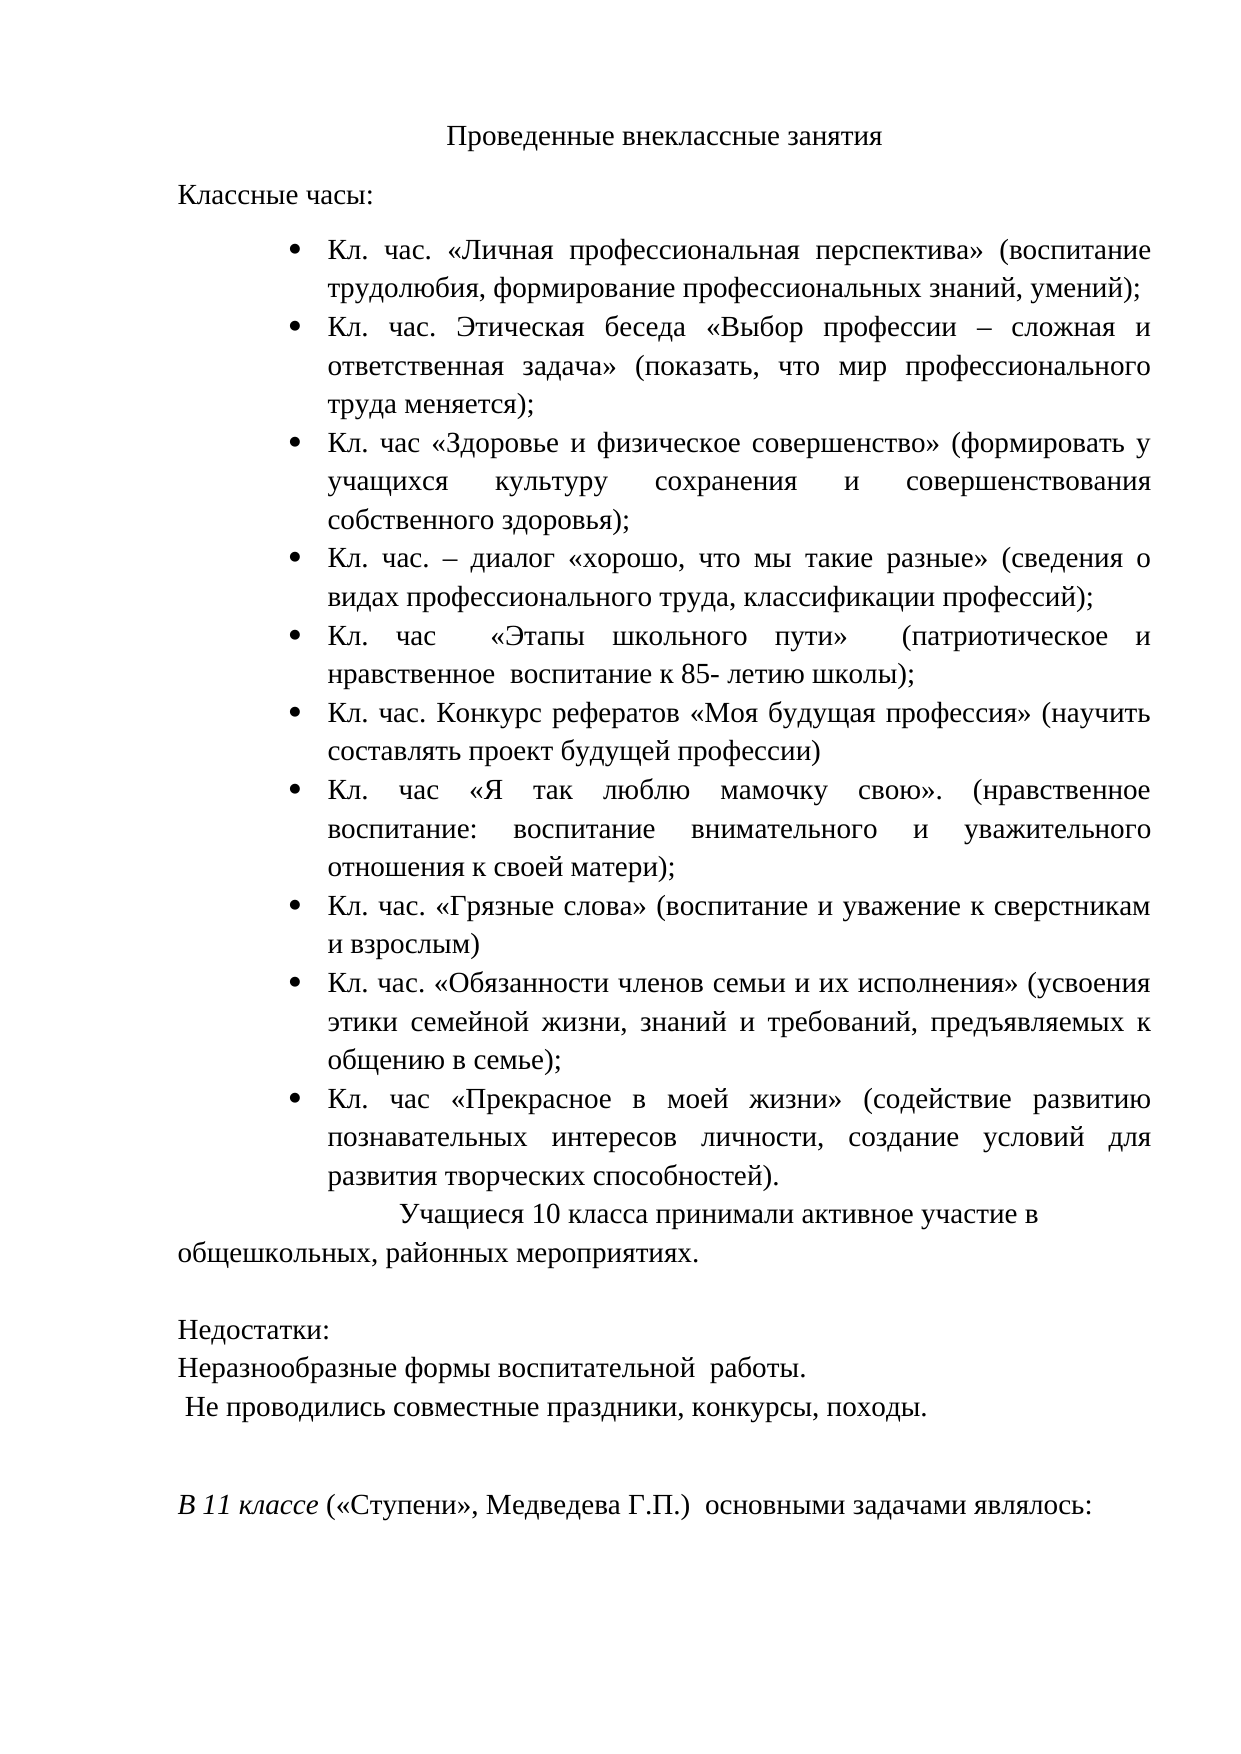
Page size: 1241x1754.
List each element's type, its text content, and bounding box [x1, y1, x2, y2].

list Кл. час. – диалог «хорошо, что мы такие разные» (сведения о видах профессионального труда, классификации профессий); [290, 541, 1152, 613]
list Кл. час «Прекрасное в моей жизни» (содействие развитию познавательных интересов личности, создание условий для развития творческих способностей). [290, 1081, 1152, 1191]
text Неразнообразные формы воспитательной работы. [177, 1351, 1152, 1384]
text Учащиеся 10 класса принимали активное участие в общешкольных, районных мероприятиях. [177, 1196, 1152, 1268]
list Кл. час. Конкурс рефератов «Моя будущая профессия» (научить составлять проект будущей профессии) [290, 695, 1152, 767]
list Кл. час. «Личная профессиональная перспектива» (воспитание трудолюбия, формирование профессиональных знаний, умений); [290, 232, 1152, 304]
list Кл. час «Этапы школьного пути» (патриотическое и нравственное воспитание к 85- летию школы); [290, 618, 1152, 690]
text Проведенные внеклассные занятия [177, 118, 1152, 152]
list Кл. час. «Грязные слова» (воспитание и уважение к сверстникам и взрослым) [290, 888, 1152, 960]
text Не проводились совместные праздники, конкурсы, походы. [177, 1389, 1152, 1423]
list Кл. час «Здоровье и физическое совершенство» (формировать у учащихся культуру сохранения и совершенствования собственного здоровья); [290, 425, 1152, 536]
list Кл. час «Я так люблю мамочку свою». (нравственное воспитание: воспитание внимательного и уважительного отношения к своей матери); [290, 772, 1152, 883]
list Кл. час. «Обязанности членов семьи и их исполнения» (усвоения этики семейной жизни, знаний и требований, предъявляемых к общению в семье); [290, 965, 1152, 1076]
text Недостатки: [177, 1312, 1152, 1346]
text Классные часы: [177, 177, 1152, 211]
list Кл. час. Этическая беседа «Выбор профессии – сложная и ответственная задача» (показать, что мир профессионального труда меняется); [290, 309, 1152, 420]
text В 11 классе («Ступени», Медведева Г.П.) основными задачами являлось: [177, 1487, 1152, 1521]
